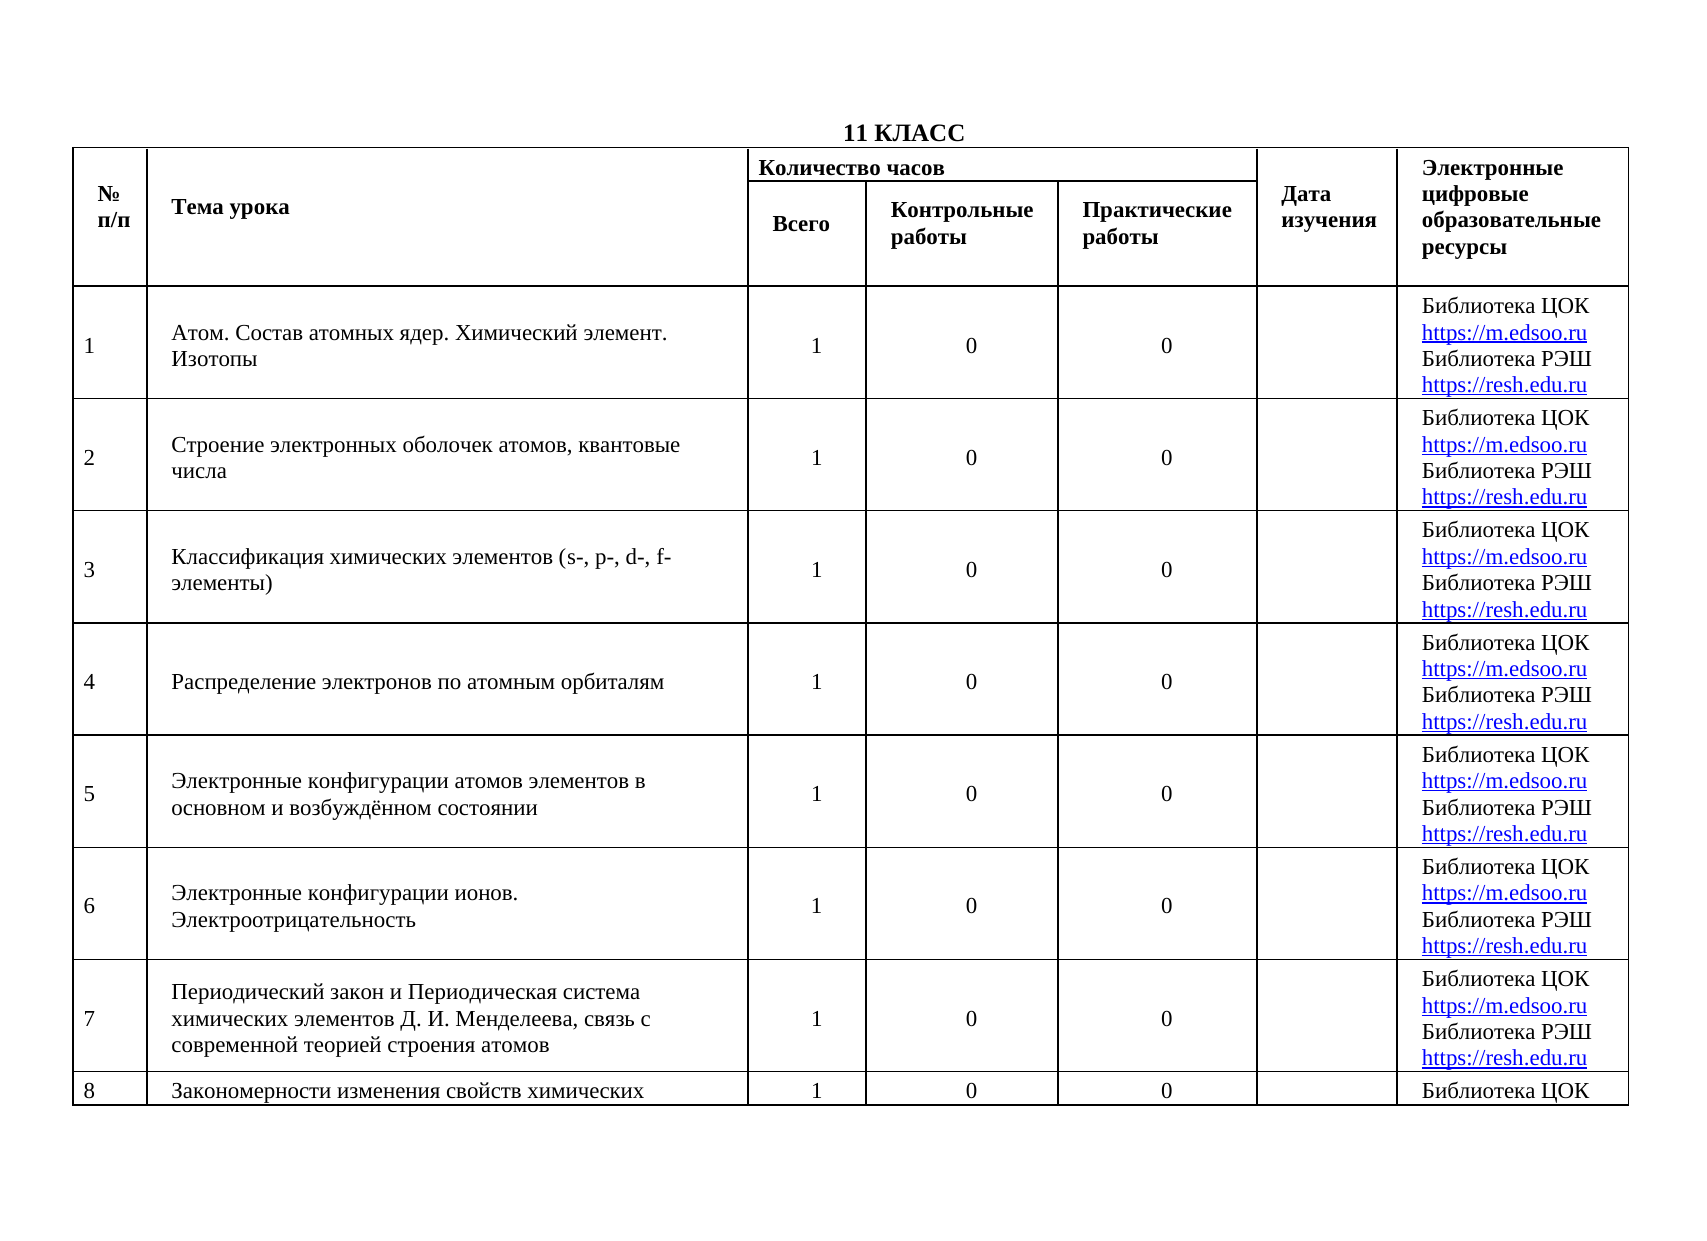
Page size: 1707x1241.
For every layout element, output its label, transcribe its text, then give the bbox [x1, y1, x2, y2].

table_cell 6 [74, 848, 146, 958]
table_cell 0 [1059, 1072, 1256, 1104]
table_cell Распределение электронов по атомным орбиталям [148, 624, 747, 734]
table_cell Библиотека ЦОК https://m.edsoo.ru Библиотека РЭШ https://resh.edu.ru [1398, 399, 1628, 510]
table_cell [1258, 399, 1396, 510]
table_cell 0 [1059, 399, 1256, 510]
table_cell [148, 1072, 747, 1104]
table_cell 0 [867, 287, 1057, 398]
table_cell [1398, 1072, 1628, 1104]
table_cell 0 [867, 399, 1057, 510]
table_cell 0 [1059, 624, 1256, 734]
table_cell [1258, 511, 1396, 622]
table_cell 1 [749, 960, 865, 1071]
table_cell Всего [749, 182, 865, 285]
table_cell Строение электронных оболочек атомов, квантовые числа [148, 399, 747, 510]
table_cell 3 [74, 511, 146, 622]
table_cell Библиотека ЦОК https://m.edsoo.ru Библиотека РЭШ https://resh.edu.ru [1398, 736, 1628, 846]
table_cell Классификация химических элементов (s-, p-, d-, f-элементы) [148, 511, 747, 622]
table_cell 1 [749, 1072, 865, 1104]
table_cell Библиотека ЦОК https://m.edsoo.ru Библиотека РЭШ https://resh.edu.ru [1398, 848, 1628, 958]
table_cell Периодический закон и Периодическая система химических элементов Д. И. Менделеева, связь с современной теорией строения атомов [148, 960, 747, 1071]
table_cell 1 [749, 736, 865, 846]
table_cell Атом. Состав атомных ядер. Химический элемент. Изотопы [148, 287, 747, 398]
table_cell Библиотека ЦОК https://m.edsoo.ru Библиотека РЭШ https://resh.edu.ru [1398, 960, 1628, 1071]
table_cell Библиотека ЦОК https://m.edsoo.ru Библиотека РЭШ https://resh.edu.ru [1398, 624, 1628, 734]
table_cell 5 [74, 736, 146, 846]
table_cell 0 [867, 511, 1057, 622]
table_cell 1 [749, 511, 865, 622]
table_cell Библиотека ЦОК https://m.edsoo.ru Библиотека РЭШ https://resh.edu.ru [1398, 287, 1628, 398]
table_cell 0 [867, 624, 1057, 734]
table_cell Электронные конфигурации атомов элементов в основном и возбуждённом состоянии [148, 736, 747, 846]
table_cell 7 [74, 960, 146, 1071]
table_header Тема урока [148, 148, 748, 285]
table_cell Электронные конфигурации ионов. Электроотрицательность [148, 848, 747, 958]
table_cell Контрольные работы [867, 182, 1057, 285]
table_cell 0 [1059, 960, 1256, 1071]
table_cell 1 [749, 287, 865, 398]
table_cell Практические работы [1059, 182, 1256, 285]
table_cell 0 [867, 736, 1057, 846]
table_cell 8 [74, 1072, 146, 1104]
table_cell Библиотека ЦОК https://m.edsoo.ru Библиотека РЭШ https://resh.edu.ru [1398, 511, 1628, 622]
table_header Электронные цифровые образовательные ресурсы [1398, 148, 1628, 285]
table_cell 4 [74, 624, 146, 734]
table_cell [1258, 736, 1396, 846]
table_cell [1258, 287, 1396, 398]
table_header № п/п [74, 148, 147, 285]
table_cell [1258, 848, 1396, 958]
table_header Количество часов [749, 148, 1257, 180]
table_cell [1258, 624, 1396, 734]
table_cell 2 [74, 399, 146, 510]
text 11 КЛАСС [190, 118, 1618, 147]
table_cell 0 [1059, 848, 1256, 958]
table_cell [1258, 1072, 1396, 1104]
table_cell 0 [867, 960, 1057, 1071]
table_cell 1 [749, 848, 865, 958]
table_cell 0 [867, 848, 1057, 958]
table_header Дата изучения [1258, 148, 1397, 285]
table_cell 1 [74, 287, 146, 398]
table_cell 1 [749, 399, 865, 510]
table_cell 1 [749, 624, 865, 734]
table_cell 0 [867, 1072, 1057, 1104]
table_cell 0 [1059, 511, 1256, 622]
table_cell [1258, 960, 1396, 1071]
table_cell 0 [1059, 736, 1256, 846]
table_cell 0 [1059, 287, 1256, 398]
